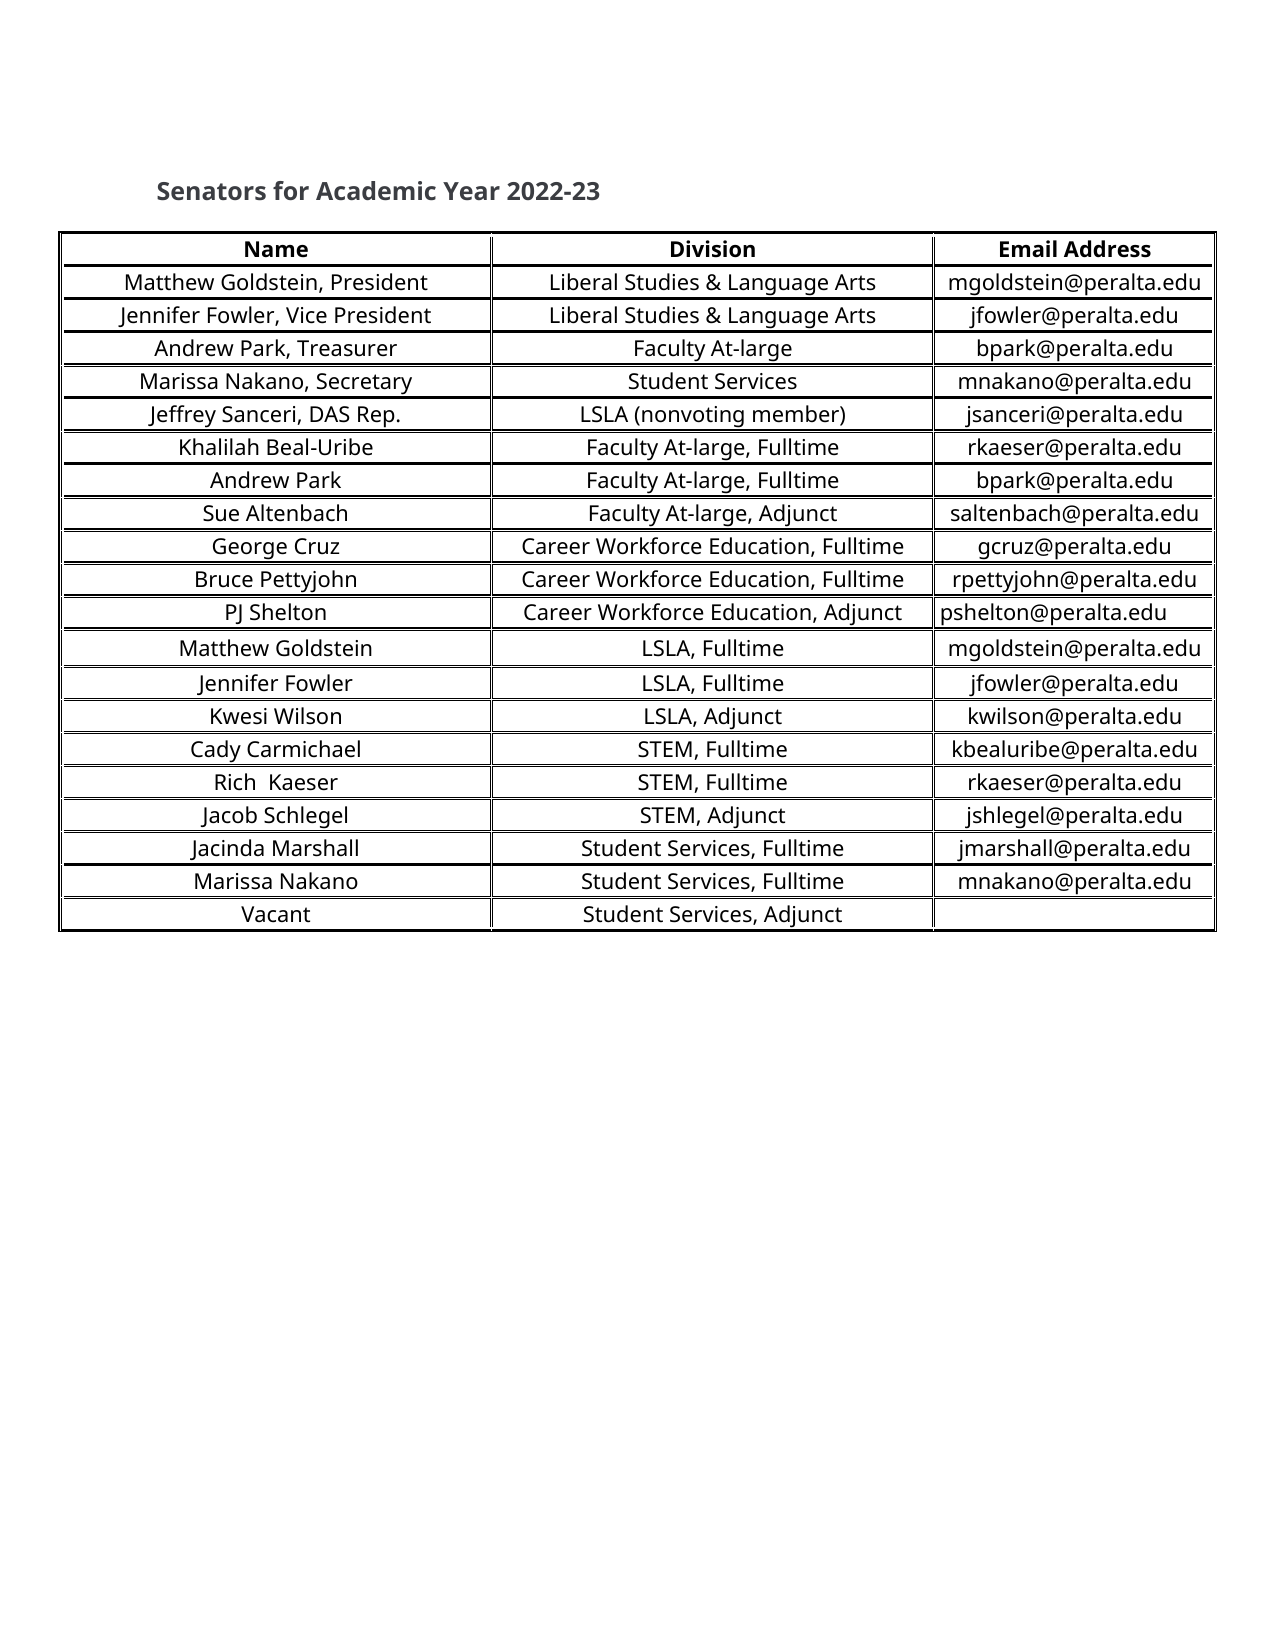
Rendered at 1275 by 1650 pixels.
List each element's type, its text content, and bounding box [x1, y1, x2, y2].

table_cell mgoldstein@peralta.edu [935, 627, 1214, 665]
table_cell Khalilah Beal-Uribe [62, 429, 490, 462]
table_header Email Address [934, 234, 1214, 264]
table_cell mgoldstein@peralta.edu [935, 264, 1214, 297]
table_cell Andrew Park, Treasurer [62, 330, 490, 363]
table_cell [934, 896, 1215, 929]
table_cell Andrew Park [62, 462, 490, 495]
table_cell LSLA, Fulltime [493, 631, 932, 665]
text Senators for Academic Year 2022-23 [150, 173, 1125, 207]
table_cell bpark@peralta.edu [935, 462, 1214, 495]
table_cell rkaeser@peralta.edu [934, 764, 1215, 797]
table_cell LSLA, Fulltime [493, 668, 932, 698]
table_cell jsanceri@peralta.edu [935, 396, 1214, 429]
table_cell Matthew Goldstein [62, 627, 490, 665]
table_cell Faculty At-large, Fulltime [493, 465, 932, 495]
table_cell Faculty At-large, Adjunct [493, 499, 932, 528]
table_cell kwilson@peralta.edu [934, 698, 1215, 731]
table_cell Student Services, Fulltime [493, 833, 932, 863]
table_cell Kwesi Wilson [60, 698, 491, 731]
table_cell Cady Carmichael [60, 731, 491, 764]
table_header Division [491, 234, 934, 264]
table_cell Liberal Studies & Language Arts [493, 267, 932, 297]
table_cell Jennifer Fowler, Vice President [62, 297, 490, 330]
table_cell jfowler@peralta.edu [934, 665, 1215, 698]
table_cell Bruce Pettyjohn [62, 561, 490, 594]
table_cell Faculty At-large [493, 333, 932, 363]
table_cell Career Workforce Education, Adjunct [493, 598, 932, 627]
table_header Name [62, 234, 491, 264]
table_cell PJ Shelton [62, 594, 490, 627]
table_cell Student Services, Adjunct [491, 899, 934, 929]
table_cell STEM, Fulltime [493, 734, 932, 764]
table_cell gcruz@peralta.edu [935, 528, 1214, 561]
table_cell jfowler@peralta.edu [935, 297, 1214, 330]
table_cell jshlegel@peralta.edu [934, 797, 1215, 830]
table_cell STEM, Adjunct [493, 800, 932, 830]
table_cell pshelton@peralta.edu [935, 594, 1214, 627]
table_cell Student Services, Fulltime [493, 866, 932, 896]
table_cell saltenbach@peralta.edu [935, 495, 1214, 528]
table_cell Liberal Studies & Language Arts [493, 300, 932, 330]
table_cell LSLA (nonvoting member) [493, 399, 932, 429]
table_cell Vacant [60, 896, 491, 929]
table_cell Career Workforce Education, Fulltime [493, 565, 932, 594]
table_cell Sue Altenbach [62, 495, 490, 528]
table_cell kbealuribe@peralta.edu [934, 731, 1215, 764]
table_cell Rich Kaeser [60, 764, 491, 797]
table_cell Marissa Nakano, Secretary [62, 363, 490, 396]
table_cell Matthew Goldstein, President [62, 264, 490, 297]
table_cell jmarshall@peralta.edu [934, 830, 1215, 863]
table_cell George Cruz [62, 528, 490, 561]
table_cell Career Workforce Education, Fulltime [493, 532, 932, 561]
table_cell rkaeser@peralta.edu [935, 429, 1214, 462]
table_cell LSLA, Adjunct [493, 701, 932, 731]
table_cell STEM, Fulltime [493, 767, 932, 797]
table_cell mnakano@peralta.edu [935, 863, 1215, 896]
table_cell bpark@peralta.edu [935, 330, 1214, 363]
table_cell Marissa Nakano [60, 863, 490, 896]
table_cell Jennifer Fowler [60, 665, 491, 698]
table_cell Faculty At-large, Fulltime [493, 433, 932, 462]
table_cell Jacob Schlegel [60, 797, 491, 830]
table_cell Jacinda Marshall [60, 830, 491, 863]
table_cell rpettyjohn@peralta.edu [935, 561, 1214, 594]
table_cell mnakano@peralta.edu [935, 363, 1214, 396]
table_cell Student Services [493, 367, 932, 396]
table_cell Jeffrey Sanceri, DAS Rep. [62, 396, 490, 429]
